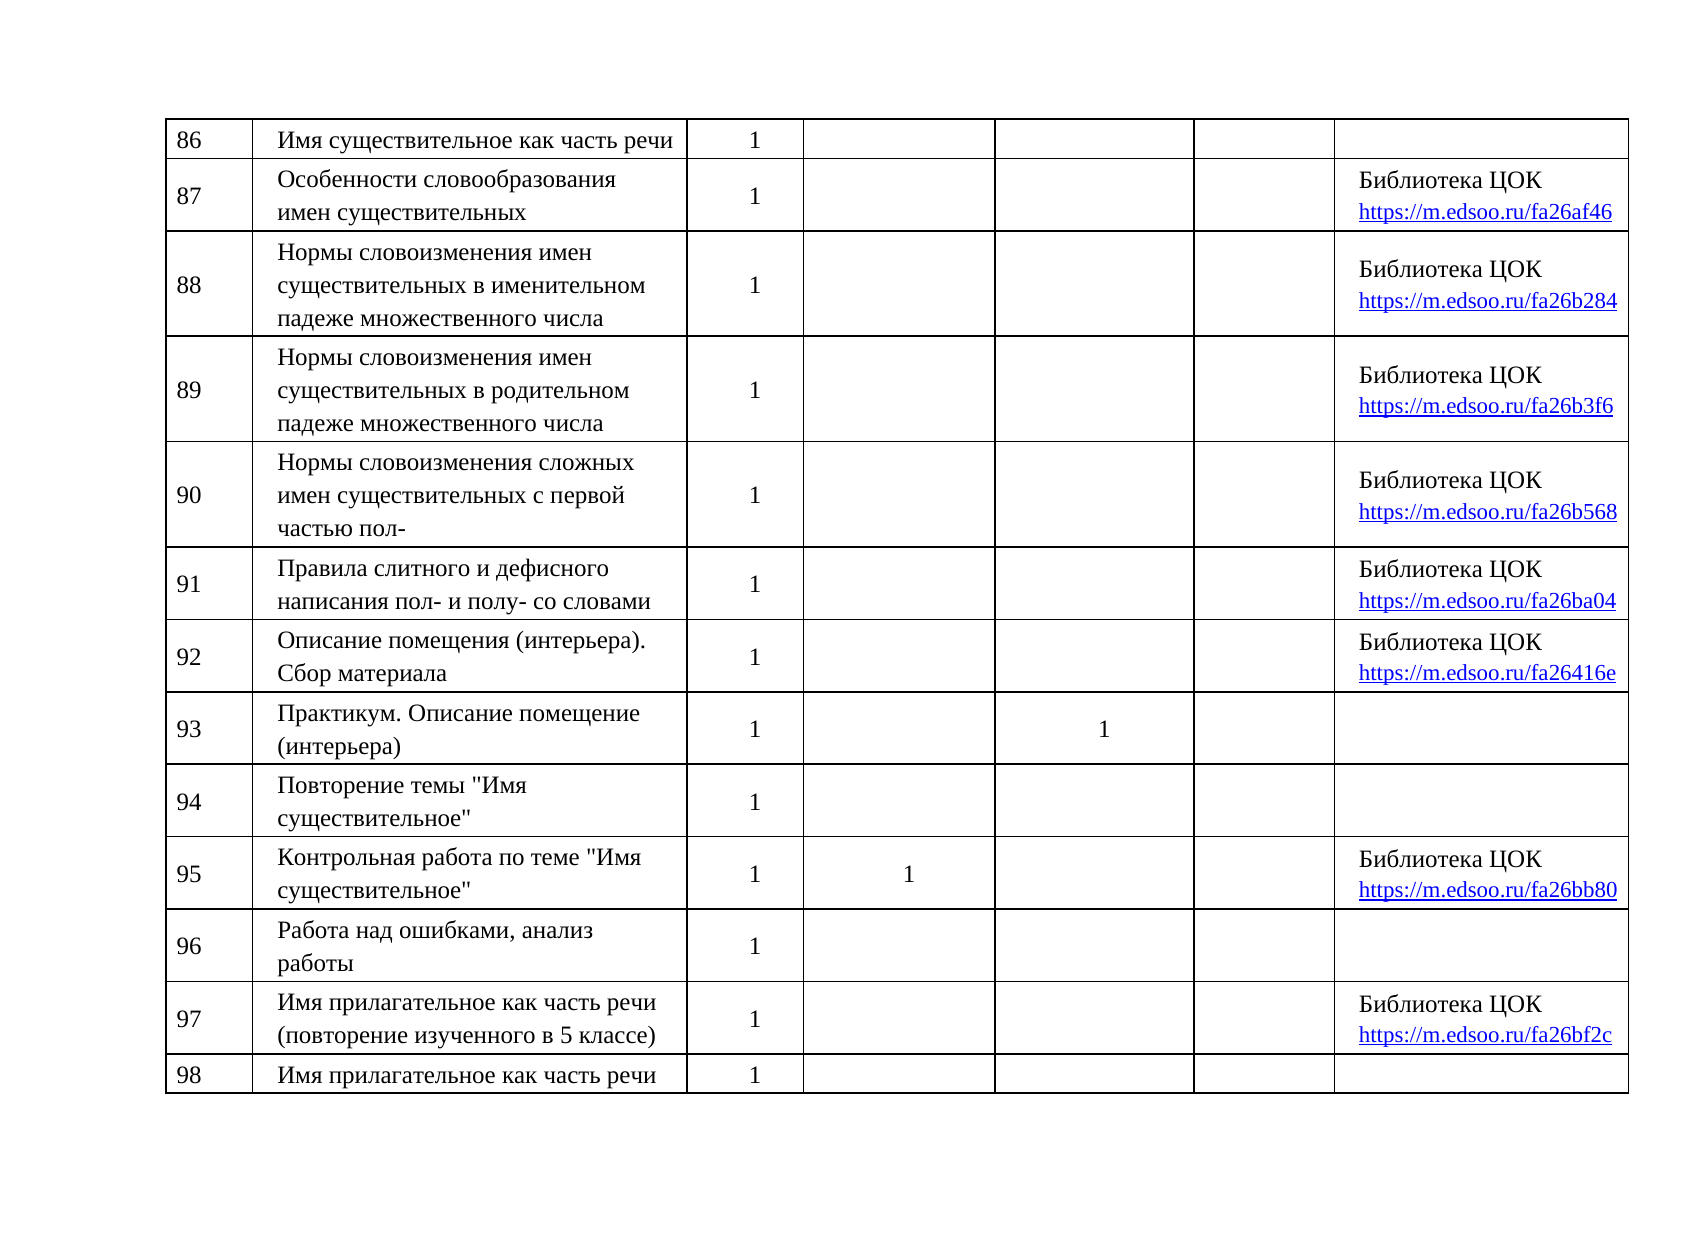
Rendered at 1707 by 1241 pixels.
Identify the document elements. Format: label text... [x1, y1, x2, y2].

table_cell Нормы словоизменения имен существительных в именительном падеже множественного числа [253, 232, 686, 335]
table_cell [1335, 120, 1628, 157]
table_cell [804, 232, 994, 335]
table_cell [1195, 693, 1334, 763]
table_cell [996, 159, 1193, 230]
table_cell [996, 1055, 1193, 1092]
table_cell [1335, 1055, 1628, 1092]
table_cell [1195, 620, 1334, 691]
table_cell [1195, 910, 1334, 981]
table_cell Библиотека ЦОК https://m.edsoo.ru/fa26ba04 [1335, 548, 1628, 618]
table_cell Библиотека ЦОК https://m.edsoo.ru/fa26bb80 [1335, 837, 1628, 908]
table_cell [996, 910, 1193, 981]
table_cell 1 [688, 337, 803, 441]
table_cell 1 [688, 982, 803, 1053]
table_cell Библиотека ЦОК https://m.edsoo.ru/fa26416e [1335, 620, 1628, 691]
table_cell [996, 232, 1193, 335]
table_cell [804, 982, 994, 1053]
table_cell [804, 620, 994, 691]
table_cell [996, 548, 1193, 618]
table_cell 86 [167, 120, 252, 157]
table_cell [804, 120, 994, 157]
table_cell Имя прилагательное как часть речи (повторение изученного в 5 классе) [253, 982, 686, 1053]
table_cell [1335, 693, 1628, 763]
table_cell 87 [167, 159, 252, 230]
table_cell [804, 765, 994, 836]
table_cell 96 [167, 910, 252, 981]
table_cell Имя прилагательное как часть речи [253, 1055, 686, 1092]
table_cell 1 [688, 620, 803, 691]
table_cell [1195, 1055, 1334, 1092]
table_cell [996, 120, 1193, 157]
table_cell [996, 442, 1193, 546]
table_cell 89 [167, 337, 252, 441]
table_cell 94 [167, 765, 252, 836]
table_cell [804, 442, 994, 546]
table_cell [804, 548, 994, 618]
table_cell Правила слитного и дефисного написания пол- и полу- со словами [253, 548, 686, 618]
table_cell [1195, 232, 1334, 335]
table_cell 1 [804, 837, 994, 908]
table_cell 1 [688, 232, 803, 335]
table_cell [804, 910, 994, 981]
table_cell Повторение темы "Имя существительное" [253, 765, 686, 836]
table_cell Библиотека ЦОК https://m.edsoo.ru/fa26b284 [1335, 232, 1628, 335]
table_cell [1195, 765, 1334, 836]
table_cell 1 [688, 442, 803, 546]
table_cell 93 [167, 693, 252, 763]
table_cell [1195, 548, 1334, 618]
table_cell [1195, 159, 1334, 230]
table_cell Библиотека ЦОК https://m.edsoo.ru/fa26b568 [1335, 442, 1628, 546]
table_cell 91 [167, 548, 252, 618]
table_cell 1 [688, 910, 803, 981]
table_cell Нормы словоизменения сложных имен существительных с первой частью пол- [253, 442, 686, 546]
table_cell 98 [167, 1055, 252, 1092]
table_cell 1 [688, 548, 803, 618]
table_cell 1 [996, 693, 1193, 763]
table_cell Работа над ошибками, анализ работы [253, 910, 686, 981]
table_cell [1195, 337, 1334, 441]
table_cell Библиотека ЦОК https://m.edsoo.ru/fa26b3f6 [1335, 337, 1628, 441]
table_cell 97 [167, 982, 252, 1053]
table_cell Особенности словообразования имен существительных [253, 159, 686, 230]
table_cell [996, 620, 1193, 691]
table_cell [1335, 910, 1628, 981]
table_cell Библиотека ЦОК https://m.edsoo.ru/fa26bf2c [1335, 982, 1628, 1053]
table_cell 95 [167, 837, 252, 908]
table_cell 1 [688, 1055, 803, 1092]
table_cell 1 [688, 693, 803, 763]
table_cell [996, 337, 1193, 441]
table_cell [1195, 120, 1334, 157]
table_cell 1 [688, 120, 803, 157]
table_cell 1 [688, 837, 803, 908]
table_cell 92 [167, 620, 252, 691]
table_cell Практикум. Описание помещение (интерьера) [253, 693, 686, 763]
table_cell [804, 337, 994, 441]
table_cell 1 [688, 159, 803, 230]
table_cell [996, 837, 1193, 908]
table_cell [996, 765, 1193, 836]
table_cell 90 [167, 442, 252, 546]
table_cell Имя существительное как часть речи [253, 120, 686, 157]
table_cell Описание помещения (интерьера). Сбор материала [253, 620, 686, 691]
table_cell Библиотека ЦОК https://m.edsoo.ru/fa26af46 [1335, 159, 1628, 230]
table_cell [996, 982, 1193, 1053]
table_cell Контрольная работа по теме "Имя существительное" [253, 837, 686, 908]
table_cell [804, 693, 994, 763]
table_cell [1195, 982, 1334, 1053]
table_cell [804, 1055, 994, 1092]
table_cell [804, 159, 994, 230]
table_cell 88 [167, 232, 252, 335]
table_cell [1195, 442, 1334, 546]
table_cell 1 [688, 765, 803, 836]
table_cell Нормы словоизменения имен существительных в родительном падеже множественного числа [253, 337, 686, 441]
table_cell [1195, 837, 1334, 908]
table_cell [1335, 765, 1628, 836]
